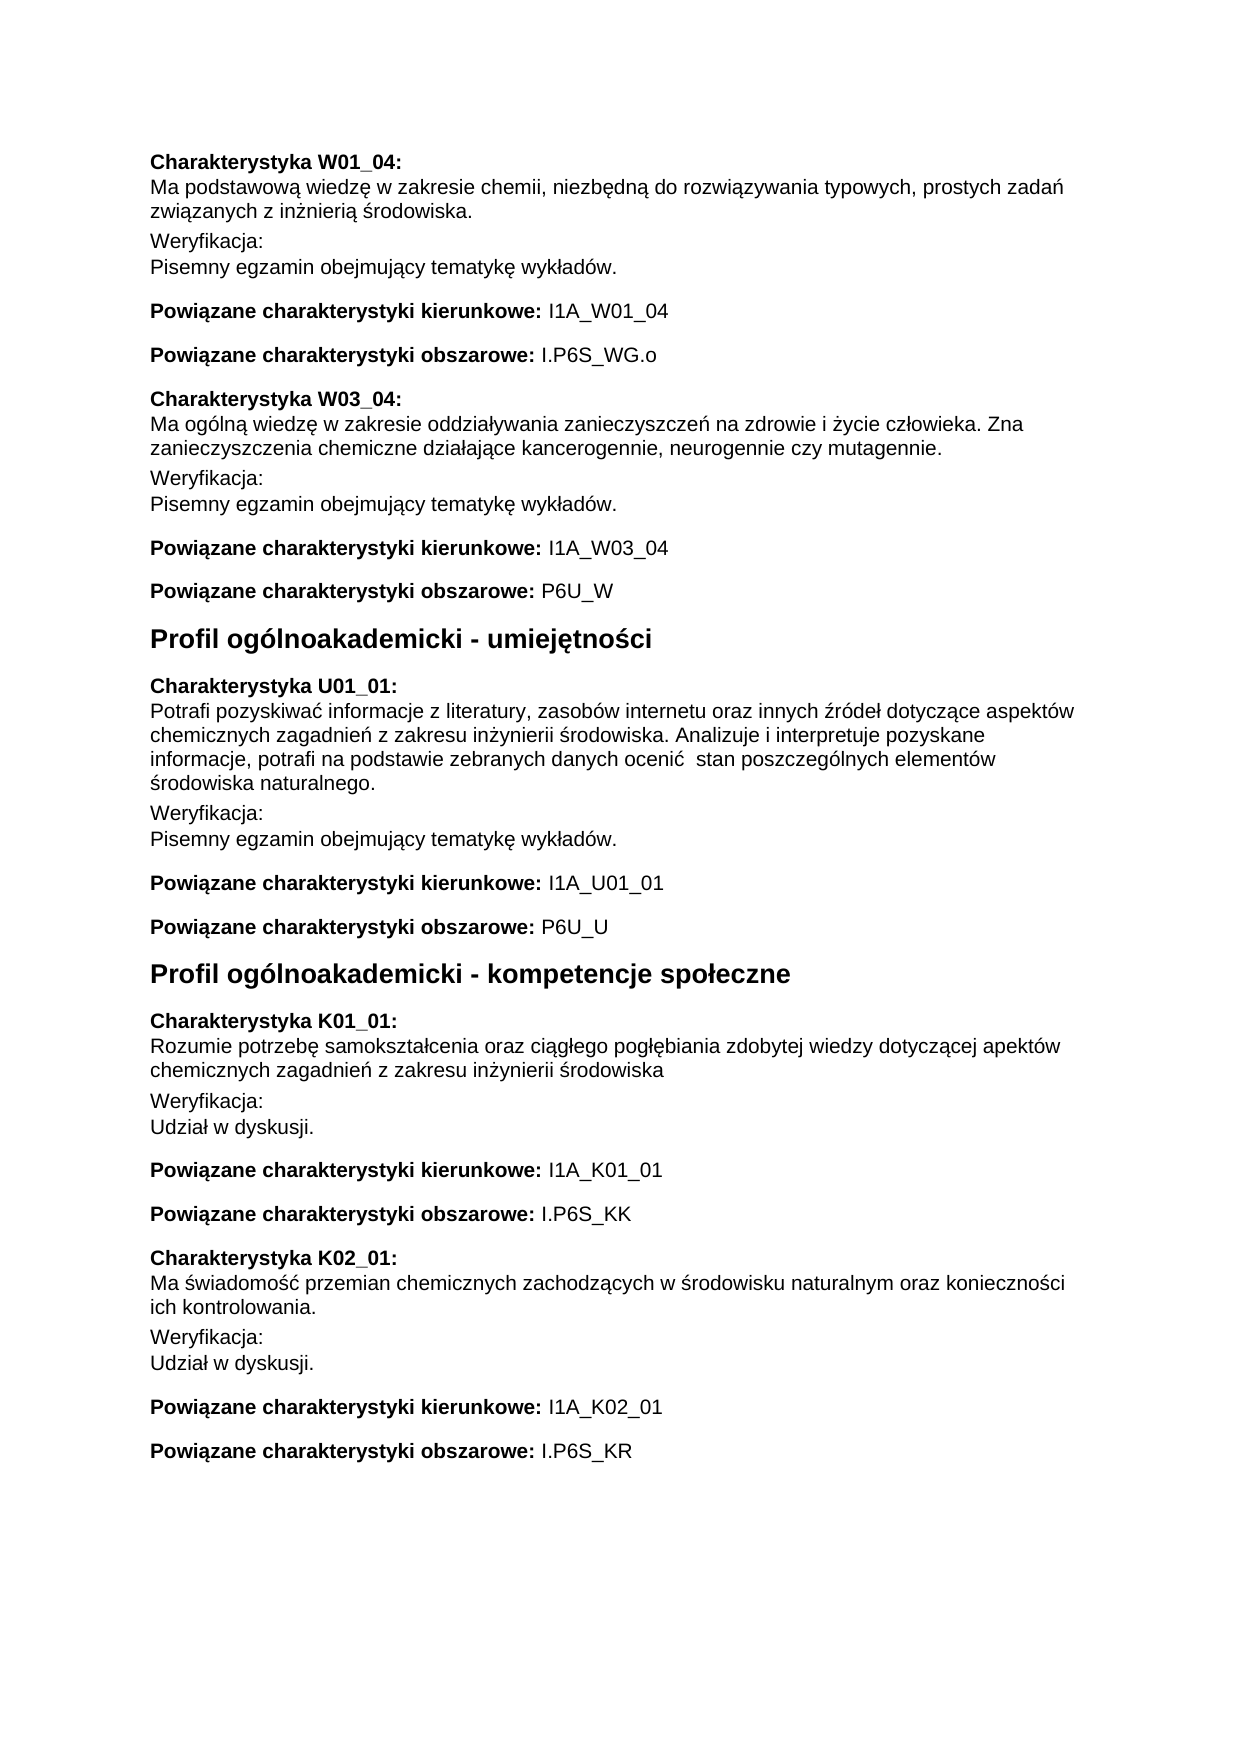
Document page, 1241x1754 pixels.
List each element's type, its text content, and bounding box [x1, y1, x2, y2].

text Charakterystyka K01_01: [150, 1009, 1090, 1033]
text Weryfikacja: [150, 1088, 1090, 1112]
text Weryfikacja: [150, 466, 1090, 489]
text Powiązane charakterystyki obszarowe: P6U_U [150, 914, 1090, 938]
subtitle Profil ogólnoakademicki - kompetencje społeczne [150, 958, 1090, 989]
text Weryfikacja: [150, 801, 1090, 825]
text Rozumie potrzebę samokształcenia oraz ciągłego pogłębiania zdobytej wiedzy dotyczącej apektów chemicznych zagadnień z zakresu inżynierii środowiska [150, 1034, 1090, 1082]
text Weryfikacja: [150, 1325, 1090, 1349]
text Potrafi pozyskiwać informacje z literatury, zasobów internetu oraz innych źródeł dotyczące aspektów chemicznych zagadnień z zakresu inżynierii środowiska. Analizuje i interpretuje pozyskane informacje, potrafi na podstawie zebranych danych ocenić stan poszczególnych elementów środowiska naturalnego. [150, 699, 1090, 795]
text Charakterystyka W03_04: [150, 386, 1090, 410]
text Pisemny egzamin obejmujący tematykę wykładów. [150, 255, 1090, 279]
text Charakterystyka K02_01: [150, 1246, 1090, 1270]
text Powiązane charakterystyki obszarowe: I.P6S_WG.o [150, 343, 1090, 367]
text Powiązane charakterystyki obszarowe: I.P6S_KR [150, 1438, 1090, 1462]
text Pisemny egzamin obejmujący tematykę wykładów. [150, 492, 1090, 516]
text Pisemny egzamin obejmujący tematykę wykładów. [150, 827, 1090, 851]
text Charakterystyka U01_01: [150, 674, 1090, 698]
text Ma świadomość przemian chemicznych zachodzących w środowisku naturalnym oraz konieczności ich kontrolowania. [150, 1271, 1090, 1319]
text Udział w dyskusji. [150, 1114, 1090, 1138]
text Powiązane charakterystyki kierunkowe: I1A_U01_01 [150, 871, 1090, 895]
text Powiązane charakterystyki obszarowe: I.P6S_KK [150, 1202, 1090, 1226]
text Powiązane charakterystyki kierunkowe: I1A_K01_01 [150, 1158, 1090, 1182]
text Udział w dyskusji. [150, 1351, 1090, 1375]
text Ma ogólną wiedzę w zakresie oddziaływania zanieczyszczeń na zdrowie i życie człowieka. Zna zanieczyszczenia chemiczne działające kancerogennie, neurogennie czy mutagennie. [150, 411, 1090, 459]
text Powiązane charakterystyki kierunkowe: I1A_W01_04 [150, 299, 1090, 323]
subtitle Profil ogólnoakademicki - umiejętności [150, 623, 1090, 654]
text Powiązane charakterystyki obszarowe: P6U_W [150, 579, 1090, 603]
text Powiązane charakterystyki kierunkowe: I1A_K02_01 [150, 1395, 1090, 1419]
text Powiązane charakterystyki kierunkowe: I1A_W03_04 [150, 535, 1090, 559]
text Charakterystyka W01_04: [150, 150, 1090, 174]
text Ma podstawową wiedzę w zakresie chemii, niezbędną do rozwiązywania typowych, prostych zadań związanych z inżnierią środowiska. [150, 175, 1090, 223]
text Weryfikacja: [150, 229, 1090, 253]
